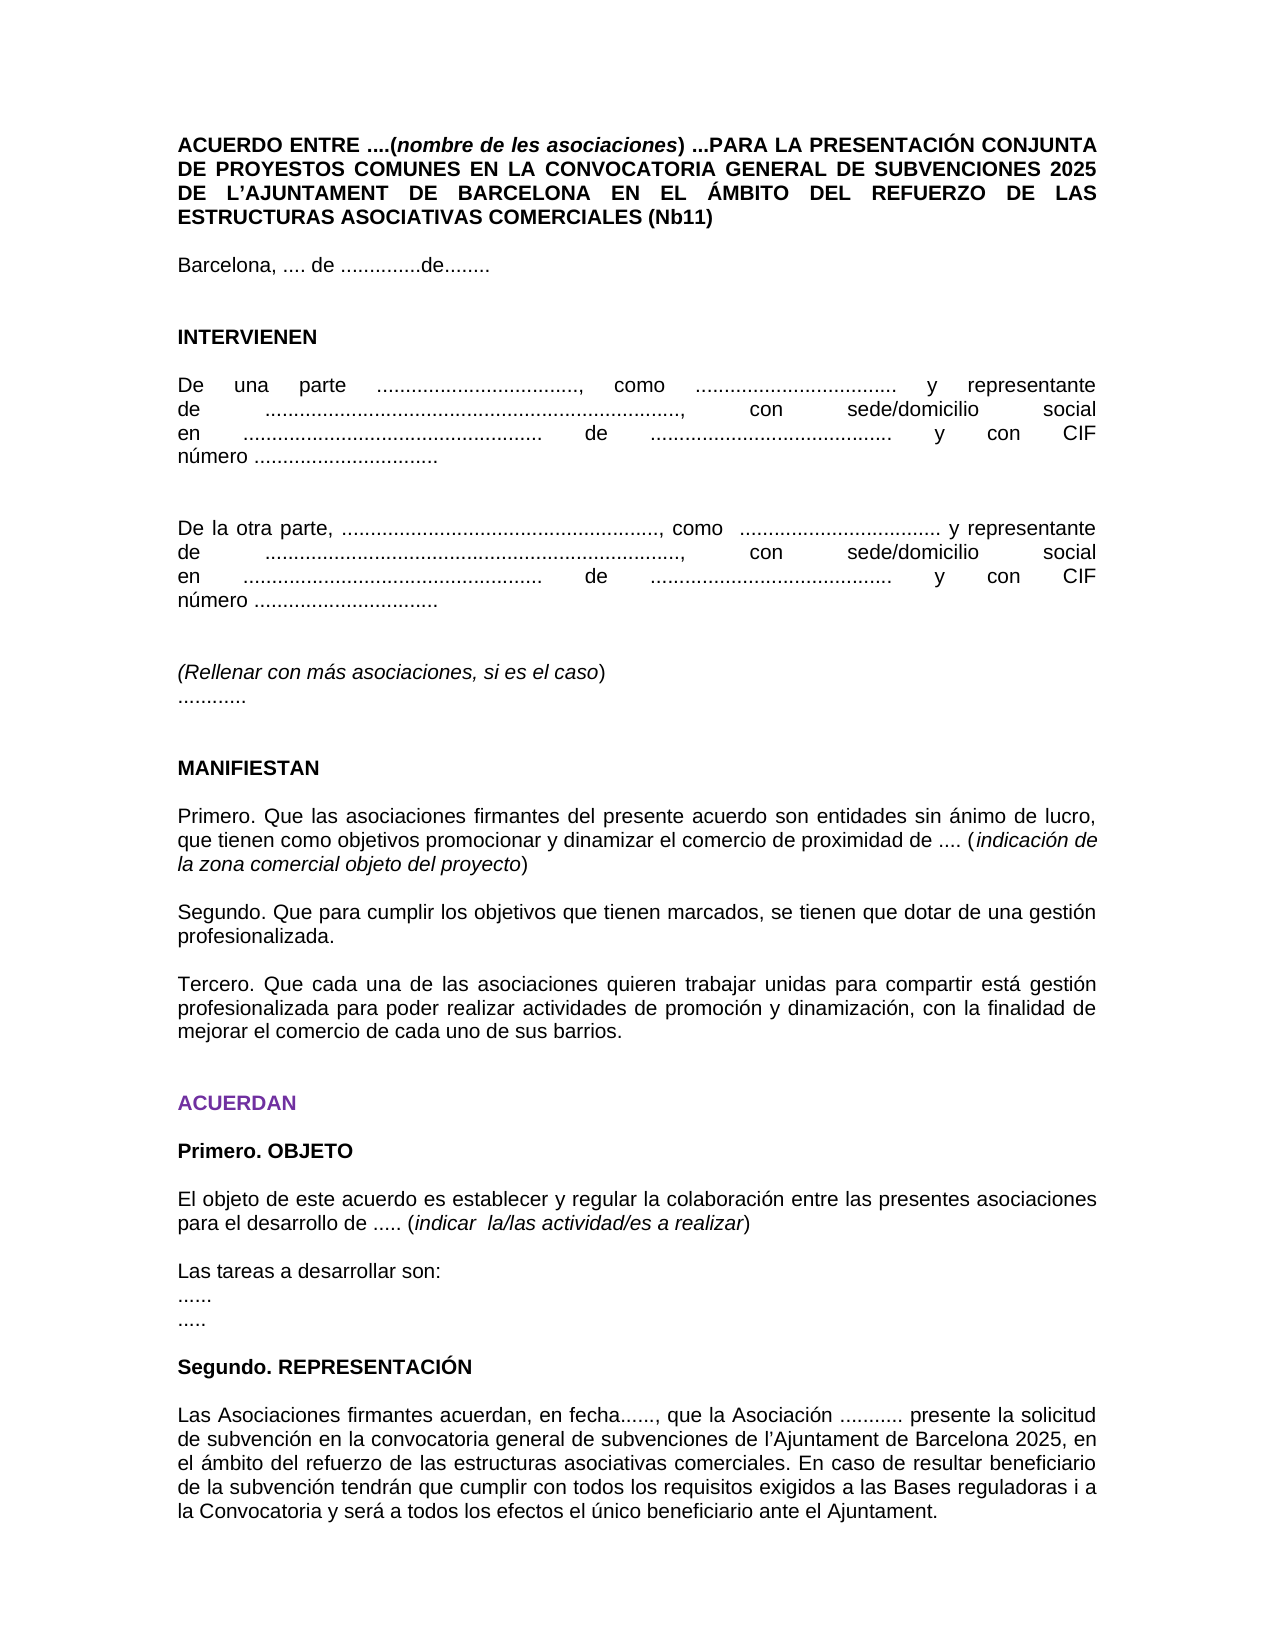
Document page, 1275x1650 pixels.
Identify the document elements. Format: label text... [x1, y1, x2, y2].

text De la otra parte, ......................................................., como ................................... y representante de ........................................................................, con sede/domicilio social en .................................................... de .......................................... y con CIF número ................................ [177, 516, 1098, 612]
text ..... [177, 1307, 1098, 1331]
text De una parte ..................................., como ................................... y representante de ........................................................................, con sede/domicilio social en .................................................... de .......................................... y con CIF número ................................ [177, 372, 1098, 468]
text Barcelona, .... de ..............de........ [177, 253, 1098, 277]
text Tercero. Que cada una de las asociaciones quieren trabajar unidas para compartir está gestión profesionalizada para poder realizar actividades de promoción y dinamización, con la finalidad de mejorar el comercio de cada uno de sus barrios. [177, 971, 1098, 1043]
text Segundo. REPRESENTACIÓN [177, 1355, 1098, 1379]
text INTERVIENEN [177, 324, 1098, 348]
text Las Asociaciones firmantes acuerdan, en fecha......, que la Asociación ........... presente la solicitud de subvención en la convocatoria general de subvenciones de l’Ajuntament de Barcelona 2025, en el ámbito del refuerzo de las estructuras asociativas comerciales. En caso de resultar beneficiario de la subvención tendrán que cumplir con todos los requisitos exigidos a las Bases reguladoras i a la Convocatoria y será a todos los efectos el único beneficiario ante el Ajuntament. [177, 1403, 1098, 1522]
text ...... [177, 1283, 1098, 1307]
text Primero. Que las asociaciones firmantes del presente acuerdo son entidades sin ánimo de lucro, que tienen como objetivos promocionar y dinamizar el comercio de proximidad de .... (indicación de la zona comercial objeto del proyecto) [177, 804, 1098, 876]
text MANIFIESTAN [177, 756, 1098, 780]
text ACUERDAN [177, 1091, 1098, 1115]
text Segundo. Que para cumplir los objetivos que tienen marcados, se tienen que dotar de una gestión profesionalizada. [177, 899, 1098, 947]
text ............ [177, 684, 1098, 708]
text (Rellenar con más asociaciones, si es el caso) [177, 660, 1098, 684]
text Primero. OBJETO [177, 1139, 1098, 1163]
text El objeto de este acuerdo es establecer y regular la colaboración entre las presentes asociaciones para el desarrollo de ..... (indicar la/las actividad/es a realizar) [177, 1187, 1098, 1235]
text Las tareas a desarrollar son: [177, 1259, 1098, 1283]
text ACUERDO ENTRE ....(nombre de les asociaciones) ...PARA LA PRESENTACIÓN CONJUNTA DE PROYESTOS COMUNES EN LA CONVOCATORIA GENERAL DE SUBVENCIONES 2025 DE L’AJUNTAMENT DE BARCELONA EN EL ÁMBITO DEL REFUERZO DE LAS ESTRUCTURAS ASOCIATIVAS COMERCIALES (Nb11) [177, 133, 1098, 229]
